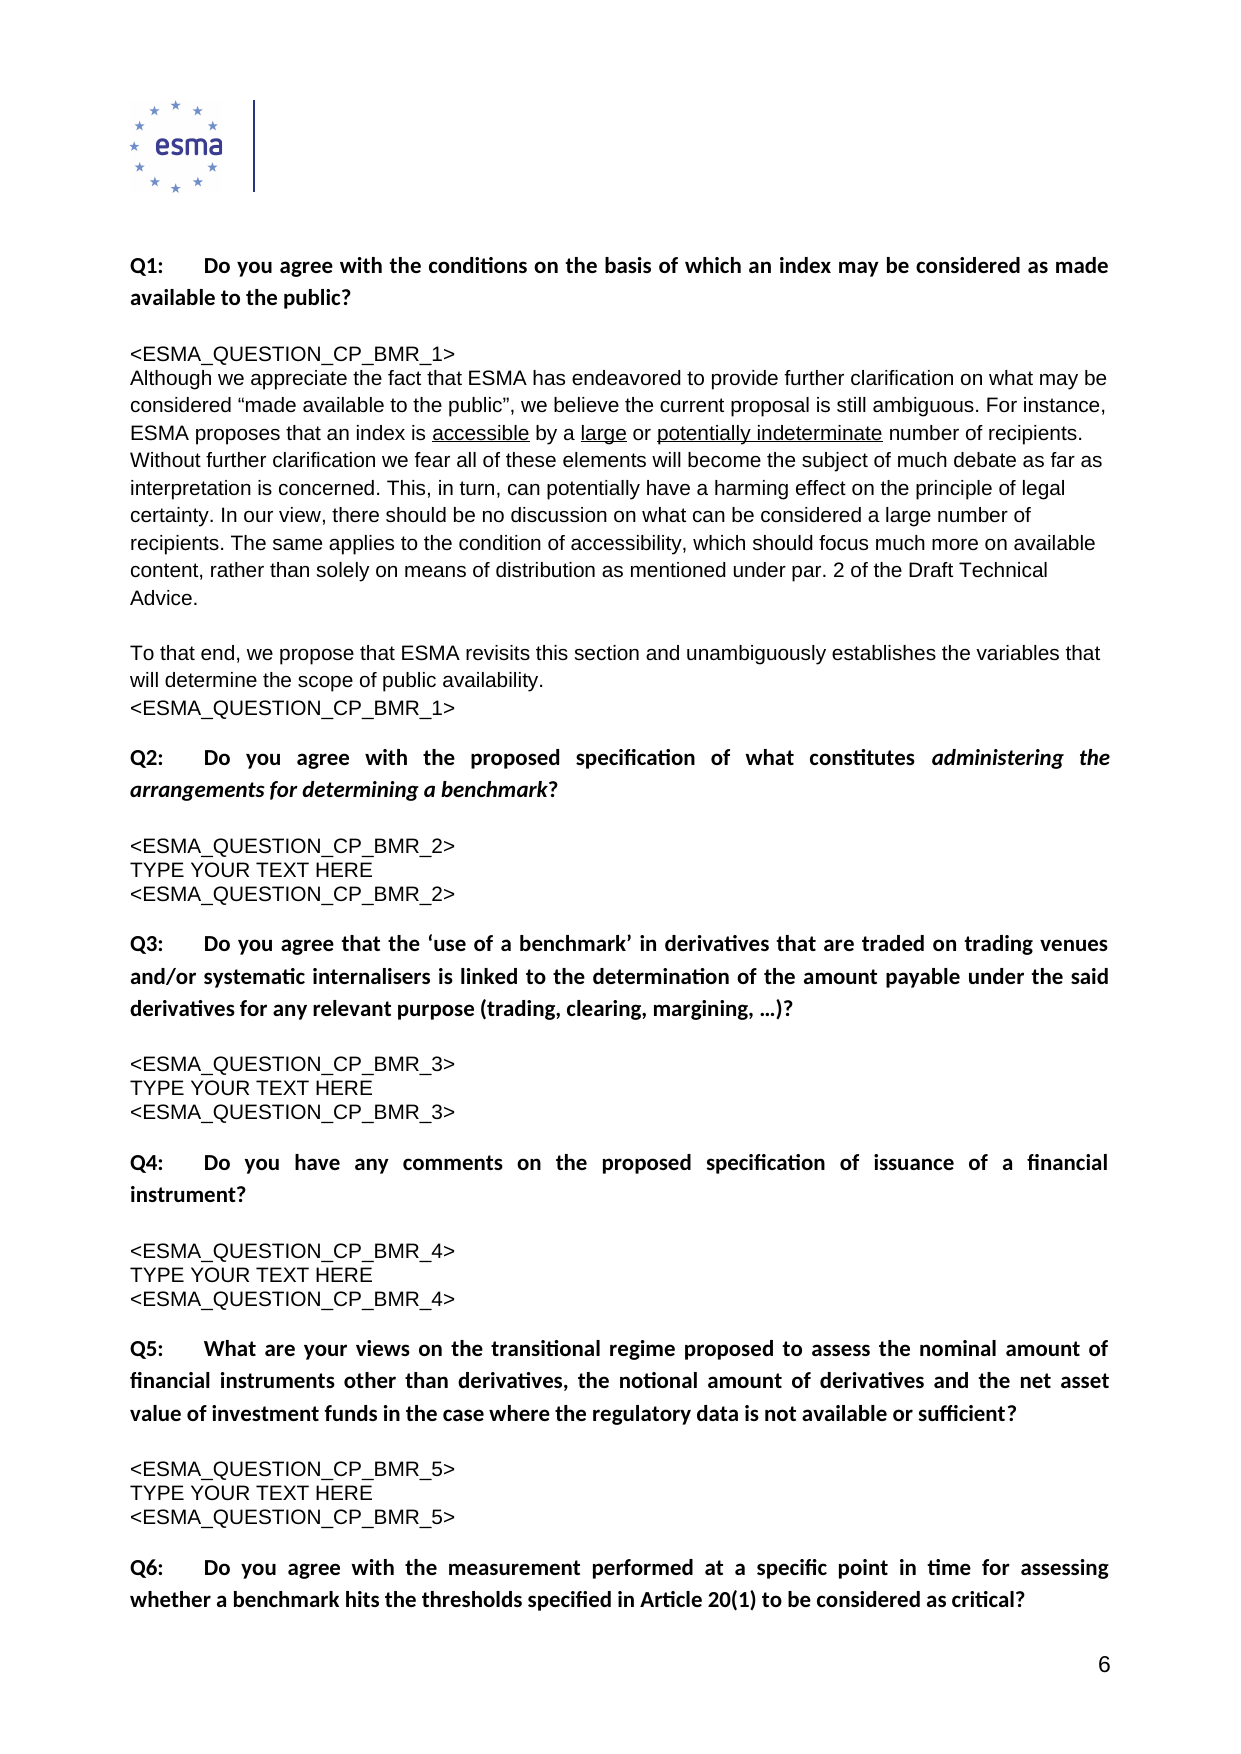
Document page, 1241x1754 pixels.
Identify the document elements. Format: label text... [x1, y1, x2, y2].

text Do you agree with the conditions on the basis of which an index may be considered as made available to the public? [130, 251, 1110, 311]
text Do you agree with the measurement performed at a specific point in time for assessing whether a benchmark hits the thresholds specified in Article 20(1) to be considered as critical? [130, 1553, 1110, 1613]
text To that end, we propose that ESMA revisits this section and unambiguously establishes the variables that will determine the scope of public availability. [130, 640, 1110, 692]
text What are your views on the transitional regime proposed to assess the nominal amount of financial instruments other than derivatives, the notional amount of derivatives and the net asset value of investment funds in the case where the regulatory data is not available or sufficient? [130, 1334, 1110, 1427]
text Although we appreciate the fact that ESMA has endeavored to provide further clarification on what may be considered “made available to the public”, we believe the current proposal is still ambiguous. For instance, ESMA proposes that an index is accessible by a large or potentially indeterminate number of recipients. Without further clarification we fear all of these elements will become the subject of much debate as far as interpretation is concerned. This, in turn, can potentially have a harming effect on the principle of legal certainty. In our view, there should be no discussion on what can be considered a large number of recipients. The same applies to the condition of accessibility, which should focus much more on available content, rather than solely on means of distribution as mentioned under par. 2 of the Draft Technical Advice. [130, 365, 1110, 609]
text <ESMA_QUESTION_CP_BMR_2> [130, 834, 1110, 858]
picture [129, 100, 223, 193]
text Do you agree that the ‘use of a benchmark’ in derivatives that are traded on trading venues and/or systematic internalisers is linked to the determination of the amount payable under the said derivatives for any relevant purpose (trading, clearing, margining, …)? [130, 929, 1110, 1022]
text TYPE YOUR TEXT HERE [130, 858, 1110, 882]
text <ESMA_QUESTION_CP_BMR_1> [130, 695, 1110, 719]
text Do you have any comments on the proposed specification of issuance of a financial instrument? [130, 1148, 1110, 1208]
text <ESMA_QUESTION_CP_BMR_5> [130, 1457, 1110, 1481]
text <ESMA_QUESTION_CP_BMR_4> [130, 1238, 1110, 1262]
text <ESMA_QUESTION_CP_BMR_3> [130, 1052, 1110, 1076]
text <ESMA_QUESTION_CP_BMR_4> [130, 1286, 1110, 1310]
text <ESMA_QUESTION_CP_BMR_2> [130, 882, 1110, 906]
text <ESMA_QUESTION_CP_BMR_5> [130, 1505, 1110, 1529]
text TYPE YOUR TEXT HERE [130, 1262, 1110, 1286]
text <ESMA_QUESTION_CP_BMR_3> [130, 1100, 1110, 1124]
text <ESMA_QUESTION_CP_BMR_1> [130, 341, 1110, 365]
text TYPE YOUR TEXT HERE [130, 1481, 1110, 1505]
text Do you agree with the proposed specification of what constitutes administering the arrangements for determining a benchmark? [130, 743, 1110, 803]
text TYPE YOUR TEXT HERE [130, 1076, 1110, 1100]
